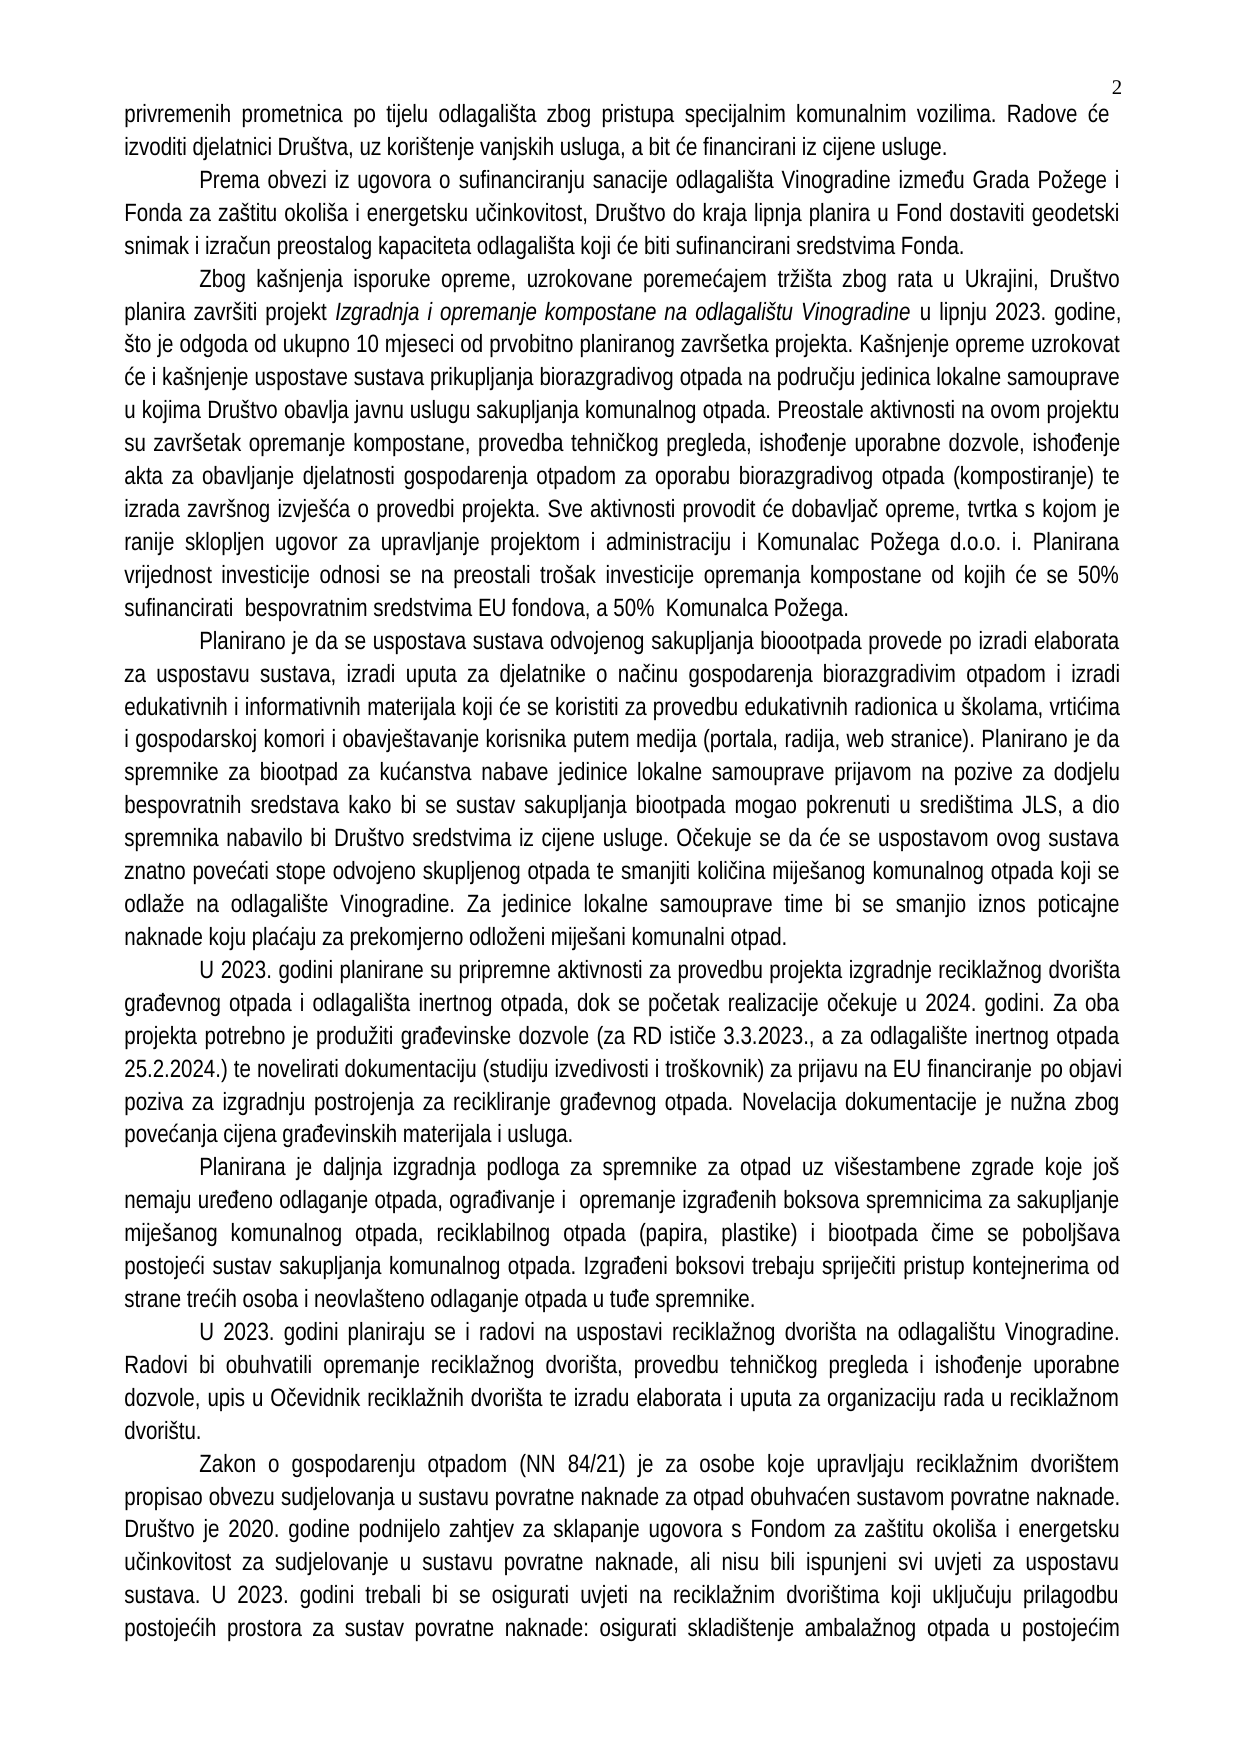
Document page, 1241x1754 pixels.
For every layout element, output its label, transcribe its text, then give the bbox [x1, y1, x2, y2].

text Zbog kašnjenja isporuke opreme, uzrokovane poremećajem tržišta zbog rata u Ukrajini, Društvo planira završiti projekt Izgradnja i opremanje kompostane na odlagalištu Vinogradine u lipnju 2023. godine, što je odgoda od ukupno 10 mjeseci od prvobitno planiranog završetka projekta. Kašnjenje opreme uzrokovat će i kašnjenje uspostave sustava prikupljanja biorazgradivog otpada na području jedinica lokalne samouprave u kojima Društvo obavlja javnu uslugu sakupljanja komunalnog otpada. Preostale aktivnosti na ovom projektu su završetak opremanje kompostane, provedba tehničkog pregleda, ishođenje uporabne dozvole, ishođenje akta za obavljanje djelatnosti gospodarenja otpadom za oporabu biorazgradivog otpada (kompostiranje) te izrada završnog izvješća o provedbi projekta. Sve aktivnosti provodit će dobavljač opreme, tvrtka s kojom je ranije sklopljen ugovor za upravljanje projektom i administraciju i Komunalac Požega d.o.o. i. Planirana vrijednost investicije odnosi se na preostali trošak investicije opremanja kompostane od kojih će se 50% sufinancirati bespovratnim sredstvima EU fondova, a 50% Komunalca Požega. [124, 264, 1122, 621]
text Prema obvezi iz ugovora o sufinanciranju sanacije odlagališta Vinogradine između Grada Požege i Fonda za zaštitu okoliša i energetsku učinkovitost, Društvo do kraja lipnja planira u Fond dostaviti geodetski snimak i izračun preostalog kapaciteta odlagališta koji će biti sufinancirani sredstvima Fonda. [124, 165, 1122, 259]
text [124, 99, 1122, 161]
text U 2023. godini planiraju se i radovi na uspostavi reciklažnog dvorišta na odlagalištu Vinogradine. Radovi bi obuhvatili opremanje reciklažnog dvorišta, provedbu tehničkog pregleda i ishođenje uporabne dozvole, upis u Očevidnik reciklažnih dvorišta te izradu elaborata i uputa za organizaciju rada u reciklažnom dvorištu. [124, 1317, 1122, 1444]
text Planirana je daljnja izgradnja podloga za spremnike za otpad uz višestambene zgrade koje još nemaju uređeno odlaganje otpada, ograđivanje i opremanje izgrađenih boksova spremnicima za sakupljanje miješanog komunalnog otpada, reciklabilnog otpada (papira, plastike) i biootpada čime se poboljšava postojeći sustav sakupljanja komunalnog otpada. Izgrađeni boksovi trebaju spriječiti pristup kontejnerima od strane trećih osoba i neovlašteno odlaganje otpada u tuđe spremnike. [124, 1152, 1122, 1313]
text U 2023. godini planirane su pripremne aktivnosti za provedbu projekta izgradnje reciklažnog dvorišta građevnog otpada i odlagališta inertnog otpada, dok se početak realizacije očekuje u 2024. godini. Za oba projekta potrebno je produžiti građevinske dozvole (za RD ističe 3.3.2023., a za odlagalište inertnog otpada 25.2.2024.) te novelirati dokumentaciju (studiju izvedivosti i troškovnik) za prijavu na EU financiranje po objavi poziva za izgradnju postrojenja za recikliranje građevnog otpada. Novelacija dokumentacije je nužna zbog povećanja cijena građevinskih materijala i usluga. [124, 955, 1122, 1148]
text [124, 1449, 1122, 1642]
text Planirano je da se uspostava sustava odvojenog sakupljanja bioootpada provede po izradi elaborata za uspostavu sustava, izradi uputa za djelatnike o načinu gospodarenja biorazgradivim otpadom i izradi edukativnih i informativnih materijala koji će se koristiti za provedbu edukativnih radionica u školama, vrtićima i gospodarskoj komori i obavještavanje korisnika putem medija (portala, radija, web stranice). Planirano je da spremnike za biootpad za kućanstva nabave jedinice lokalne samouprave prijavom na pozive za dodjelu bespovratnih sredstava kako bi se sustav sakupljanja biootpada mogao pokrenuti u središtima JLS, a dio spremnika nabavilo bi Društvo sredstvima iz cijene usluge. Očekuje se da će se uspostavom ovog sustava znatno povećati stope odvojeno skupljenog otpada te smanjiti količina miješanog komunalnog otpada koji se odlaže na odlagalište Vinogradine. Za jedinice lokalne samouprave time bi se smanjio iznos poticajne naknade koju plaćaju za prekomjerno odloženi miješani komunalni otpad. [124, 626, 1122, 951]
